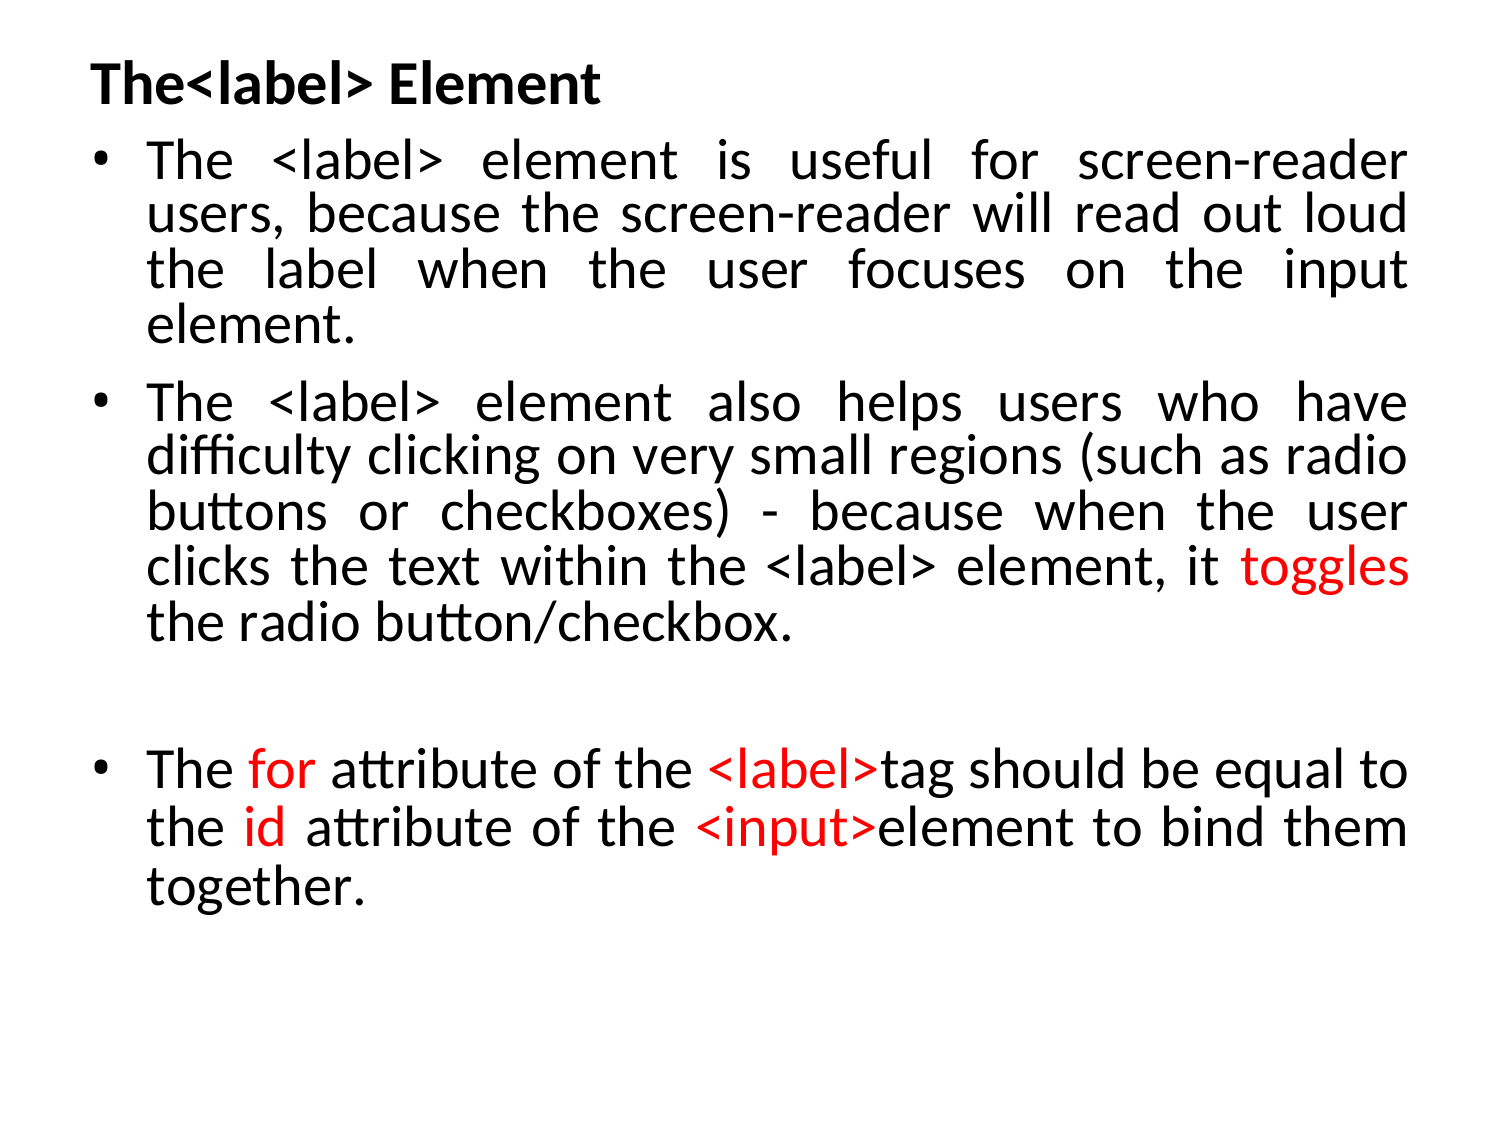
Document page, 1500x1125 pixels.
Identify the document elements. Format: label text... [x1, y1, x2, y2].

list The <label> element is useful for screen-reader users, because the screen-reader will read out loud the label when the user focuses on the input element. [90, 130, 1410, 358]
text The<label> Element [90, 48, 1485, 119]
list The for attribute of the <label>tag should be equal to the id attribute of the <input>element to bind them together. [90, 736, 1410, 920]
list The <label> element also helps users who have difficulty clicking on very small regions (such as radio buttons or checkboxes) - because when the user clicks the text within the <label> element, it toggles the radio button/checkbox. [90, 372, 1410, 656]
